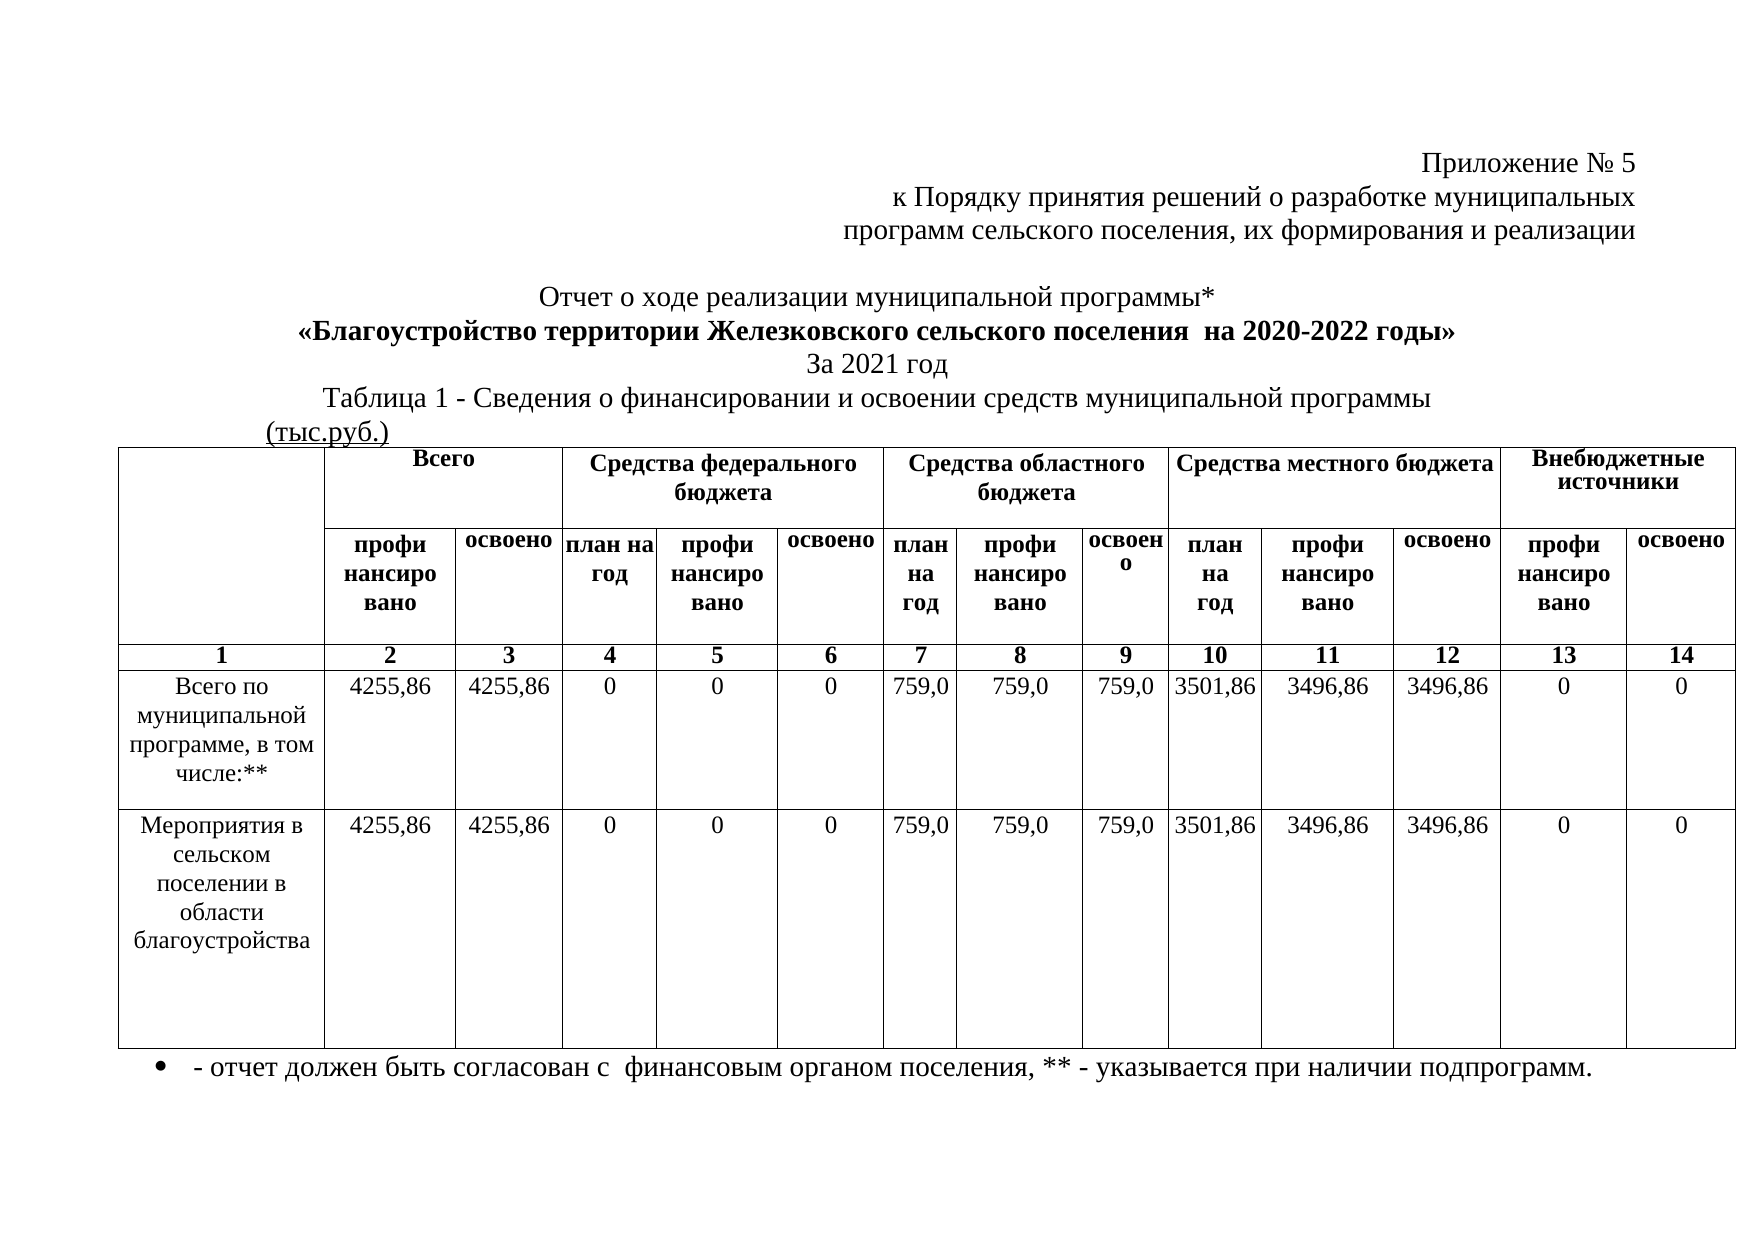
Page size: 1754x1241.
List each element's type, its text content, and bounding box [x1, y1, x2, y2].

list - отчет должен быть согласован с финансовым органом поселения, ** - указывается при наличии подпрограмм. [156, 1049, 1636, 1083]
table_cell 2 [325, 645, 455, 670]
table_cell 759,0 [957, 671, 1082, 809]
table_cell 3496,86 [1394, 810, 1500, 1048]
table_cell освоено [778, 529, 883, 644]
table_cell 0 [1501, 671, 1626, 809]
table_header Средства областного бюджета [884, 448, 1168, 528]
table_cell 0 [657, 671, 777, 809]
table_cell профи нансиро вано [657, 529, 777, 644]
table_cell 0 [1501, 810, 1626, 1048]
table_cell 12 [1394, 645, 1500, 670]
table_cell 4255,86 [456, 671, 562, 809]
text За 2021 год [118, 347, 1636, 380]
table_cell профи нансиро вано [957, 529, 1082, 644]
table_cell 0 [778, 810, 883, 1048]
table_cell план на год [884, 529, 956, 644]
table_cell 1 [119, 645, 324, 670]
table_cell 759,0 [1083, 810, 1168, 1048]
table_cell 759,0 [1083, 671, 1168, 809]
text Приложение № 5 [118, 145, 1636, 179]
table_cell 13 [1501, 645, 1626, 670]
table_cell 14 [1627, 645, 1735, 670]
table_cell 3501,86 [1169, 810, 1261, 1048]
table_cell 3 [456, 645, 562, 670]
text Отчет о ходе реализации муниципальной программы* [118, 279, 1636, 313]
table_cell Всего по муниципальной программе, в том числе:** [119, 671, 324, 809]
table_cell 6 [778, 645, 883, 670]
table_cell освоено [1394, 529, 1500, 644]
table_cell 4 [563, 645, 656, 670]
table_cell профи нансиро вано [325, 529, 455, 644]
table_cell 3496,86 [1262, 810, 1393, 1048]
table_cell 0 [778, 671, 883, 809]
table_cell 759,0 [884, 810, 956, 1048]
table_cell 4255,86 [456, 810, 562, 1048]
table_cell 10 [1169, 645, 1261, 670]
table_cell план на год [563, 529, 656, 644]
table_cell 9 [1083, 645, 1168, 670]
table_cell 0 [1627, 810, 1735, 1048]
table_cell 0 [657, 810, 777, 1048]
table_header Средства федерального бюджета [563, 448, 883, 528]
table_cell 3496,86 [1262, 671, 1393, 809]
table_cell 4255,86 [325, 810, 455, 1048]
text к Порядку принятия решений о разработке муниципальных [118, 179, 1636, 212]
table_cell 8 [957, 645, 1082, 670]
table_cell план на год [1169, 529, 1261, 644]
table_cell 4255,86 [325, 671, 455, 809]
table_header Средства местного бюджета [1169, 448, 1500, 528]
table_cell 759,0 [884, 671, 956, 809]
text программ сельского поселения, их формирования и реализации [118, 212, 1636, 246]
table_header Внебюджетные источники [1501, 448, 1735, 528]
table_cell профи нансиро вано [1501, 529, 1626, 644]
table_cell 3501,86 [1169, 671, 1261, 809]
table_cell 759,0 [957, 810, 1082, 1048]
table_cell 0 [1627, 671, 1735, 809]
table_cell 7 [884, 645, 956, 670]
table_cell профи нансиро вано [1262, 529, 1393, 644]
table_cell освоено [1627, 529, 1735, 644]
table_cell освоено [456, 529, 562, 644]
table_cell освоено [1083, 529, 1168, 644]
text Таблица 1 - Сведения о финансировании и освоении средств муниципальной программы [118, 380, 1636, 414]
table_header [119, 448, 324, 644]
table_cell 5 [657, 645, 777, 670]
text (тыс.руб.) [118, 414, 1636, 447]
table_cell 0 [563, 810, 656, 1048]
table_cell 3496,86 [1394, 671, 1500, 809]
table_cell 0 [563, 671, 656, 809]
table_cell 11 [1262, 645, 1393, 670]
table_header Всего [325, 448, 562, 528]
table_cell Мероприятия в сельском поселении в области благоустройства [119, 810, 324, 1048]
text «Благоустройство территории Железковского сельского поселения на 2020-2022 годы» [118, 313, 1636, 347]
